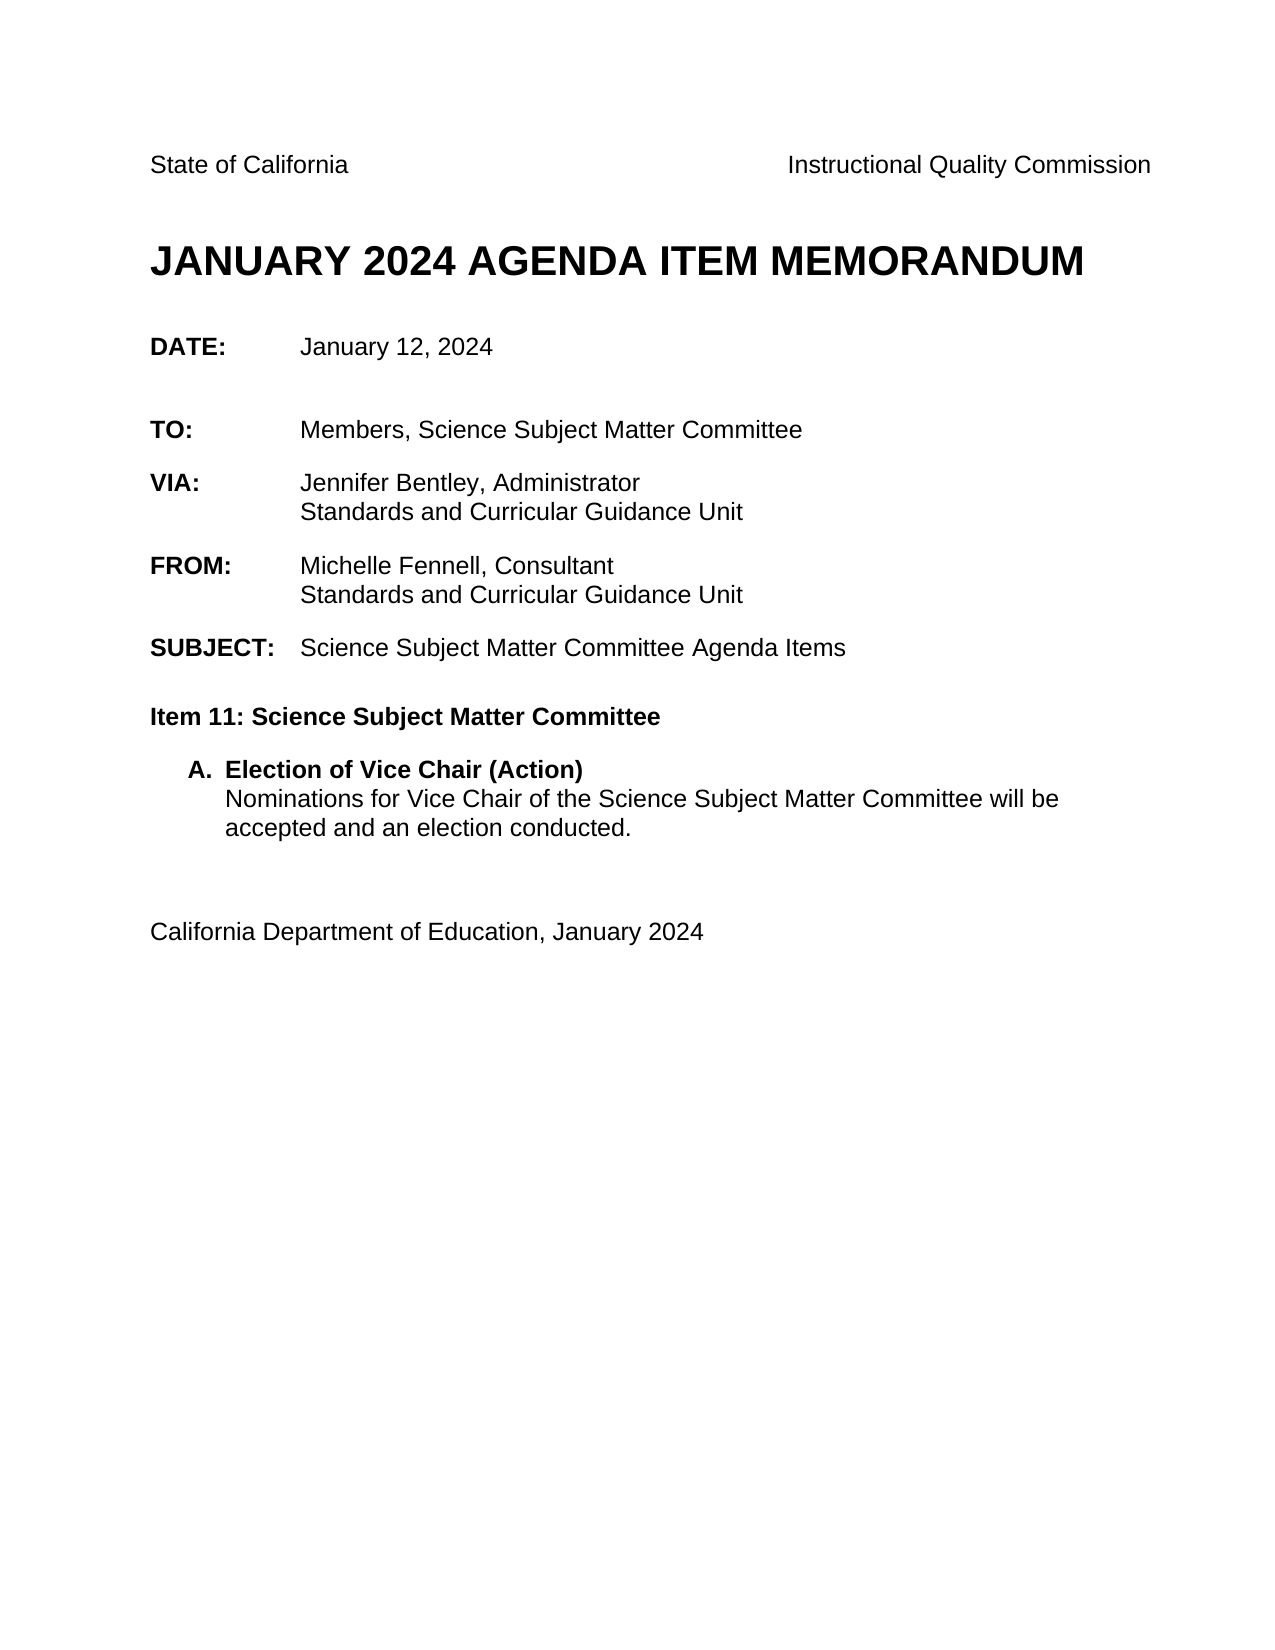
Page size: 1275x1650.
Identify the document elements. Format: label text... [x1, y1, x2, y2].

text VIA: Jennifer Bentley, Administrator [150, 468, 1125, 497]
text Date: January 12, 2024 [150, 332, 1125, 361]
text SUBJECT: Science Subject Matter Committee Agenda Items [150, 633, 1125, 662]
subtitle JANUARY 2024 AGENDA ITEM MEMORANDUM [150, 236, 1102, 284]
text FROM: Michelle Fennell, Consultant [150, 551, 1125, 579]
text Nominations for Vice Chair of the Science Subject Matter Committee will be accepted and an election conducted. [225, 784, 1102, 841]
list California Department of Education, January 2024 [150, 916, 1125, 945]
text State of California Instructional Quality Commission [150, 150, 1200, 179]
text Standards and Curricular Guidance Unit [150, 497, 1125, 526]
text TO: Members, Science Subject Matter Committee [150, 414, 1125, 443]
subtitle Election of Vice Chair (Action) [187, 755, 1125, 784]
subtitle Item 11: Science Subject Matter Committee [150, 701, 1102, 730]
text Standards and Curricular Guidance Unit [150, 579, 1125, 608]
